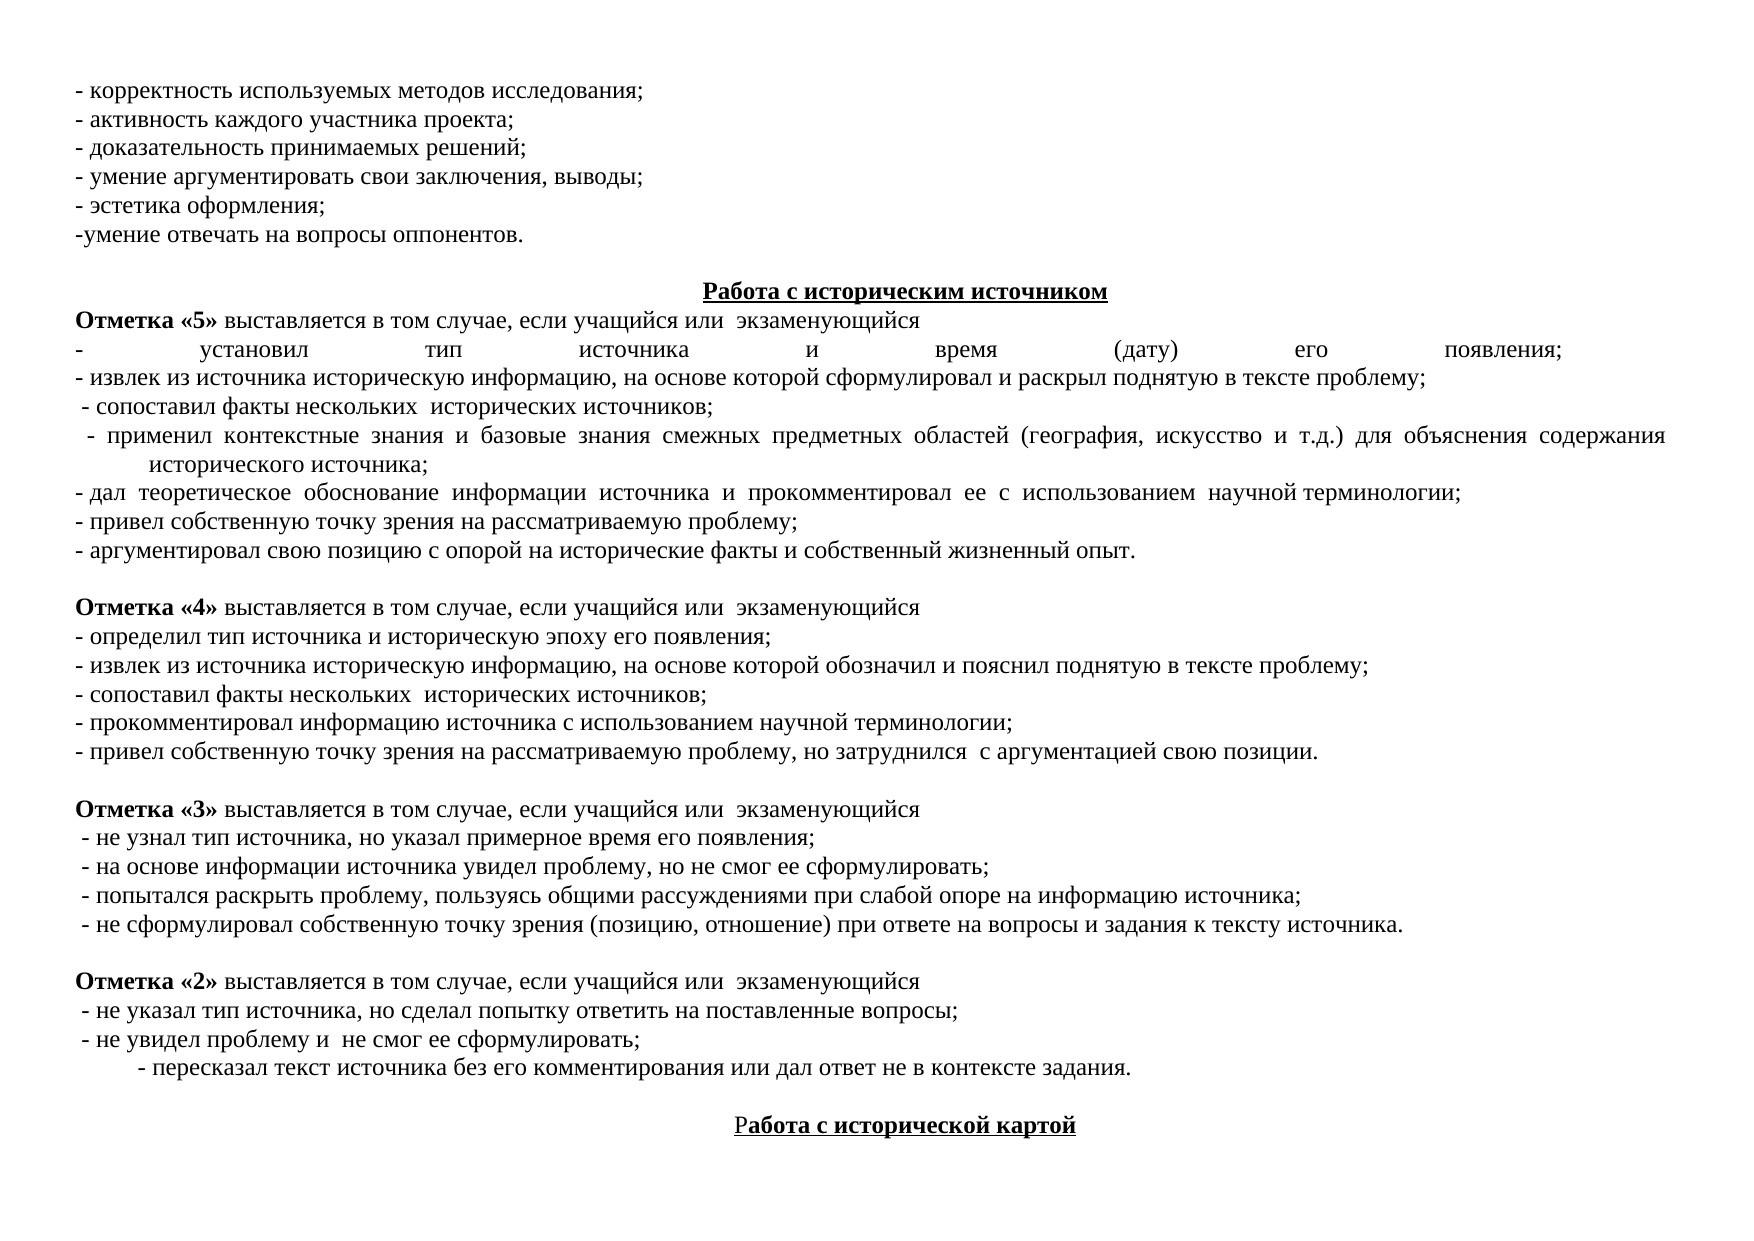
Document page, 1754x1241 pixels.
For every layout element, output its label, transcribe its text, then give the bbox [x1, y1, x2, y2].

text - доказательность принимаемых решений; [75, 132, 1679, 161]
text - сопоставил факты нескольких исторических источников; [75, 679, 1679, 707]
text - активность каждого участника проекта; [75, 104, 1679, 132]
text Отметка «5» выставляется в том случае, если учащийся или экзаменующийся [75, 305, 1679, 334]
text - не сформулировал собственную точку зрения (позицию, отношение) при ответе на вопросы и задания к тексту источника. [75, 909, 1679, 937]
text - применил контекстные знания и базовые знания смежных предметных областей (география, искусство и т.д.) для объяснения содержания исторического источника; [75, 420, 1679, 477]
text Отметка «4» выставляется в том случае, если учащийся или экзаменующийся [75, 592, 1679, 621]
text Отметка «2» выставляется в том случае, если учащийся или экзаменующийся [75, 966, 1679, 995]
text - извлек из источника историческую информацию, на основе которой обозначил и пояснил поднятую в тексте проблему; [75, 650, 1679, 679]
text - попытался раскрыть проблему, пользуясь общими рассуждениями при слабой опоре на информацию источника; [75, 880, 1679, 909]
text - привел собственную точку зрения на рассматриваемую проблему; [75, 506, 1679, 535]
text - аргументировал свою позицию с опорой на исторические факты и собственный жизненный опыт. [75, 535, 1679, 564]
text - установил тип источника и время (дату) его появления; - извлек из источника историческую информацию, на основе которой сформулировал и раскрыл поднятую в тексте проблему; [75, 334, 1679, 391]
text Работа с историческим источником [75, 276, 1679, 305]
text - прокомментировал информацию источника с использованием научной терминологии; [75, 707, 1679, 736]
text -умение отвечать на вопросы оппонентов. [75, 219, 1679, 247]
text - не указал тип источника, но сделал попытку ответить на поставленные вопросы; [75, 995, 1679, 1024]
text - дал теоретическое обоснование информации источника и прокомментировал ее с использованием научной терминологии; [75, 477, 1679, 506]
text - не узнал тип источника, но указал примерное время его появления; [75, 822, 1679, 851]
text - умение аргументировать свои заключения, выводы; [75, 161, 1679, 190]
text - привел собственную точку зрения на рассматриваемую проблему, но затруднился с аргументацией свою позиции. [75, 736, 1679, 765]
text Отметка «3» выставляется в том случае, если учащийся или экзаменующийся [75, 794, 1679, 822]
text - пересказал текст источника без его комментирования или дал ответ не в контексте задания. [75, 1052, 1679, 1081]
text - эстетика оформления; [75, 190, 1679, 219]
text - корректность используемых методов исследования; [75, 75, 1679, 104]
text - не увидел проблему и не смог ее сформулировать; [75, 1024, 1679, 1052]
text - сопоставил факты нескольких исторических источников; [75, 391, 1679, 420]
text - определил тип источника и историческую эпоху его появления; [75, 621, 1679, 650]
text Работа с исторической картой [75, 1110, 1679, 1139]
text - на основе информации источника увидел проблему, но не смог ее сформулировать; [75, 851, 1679, 880]
